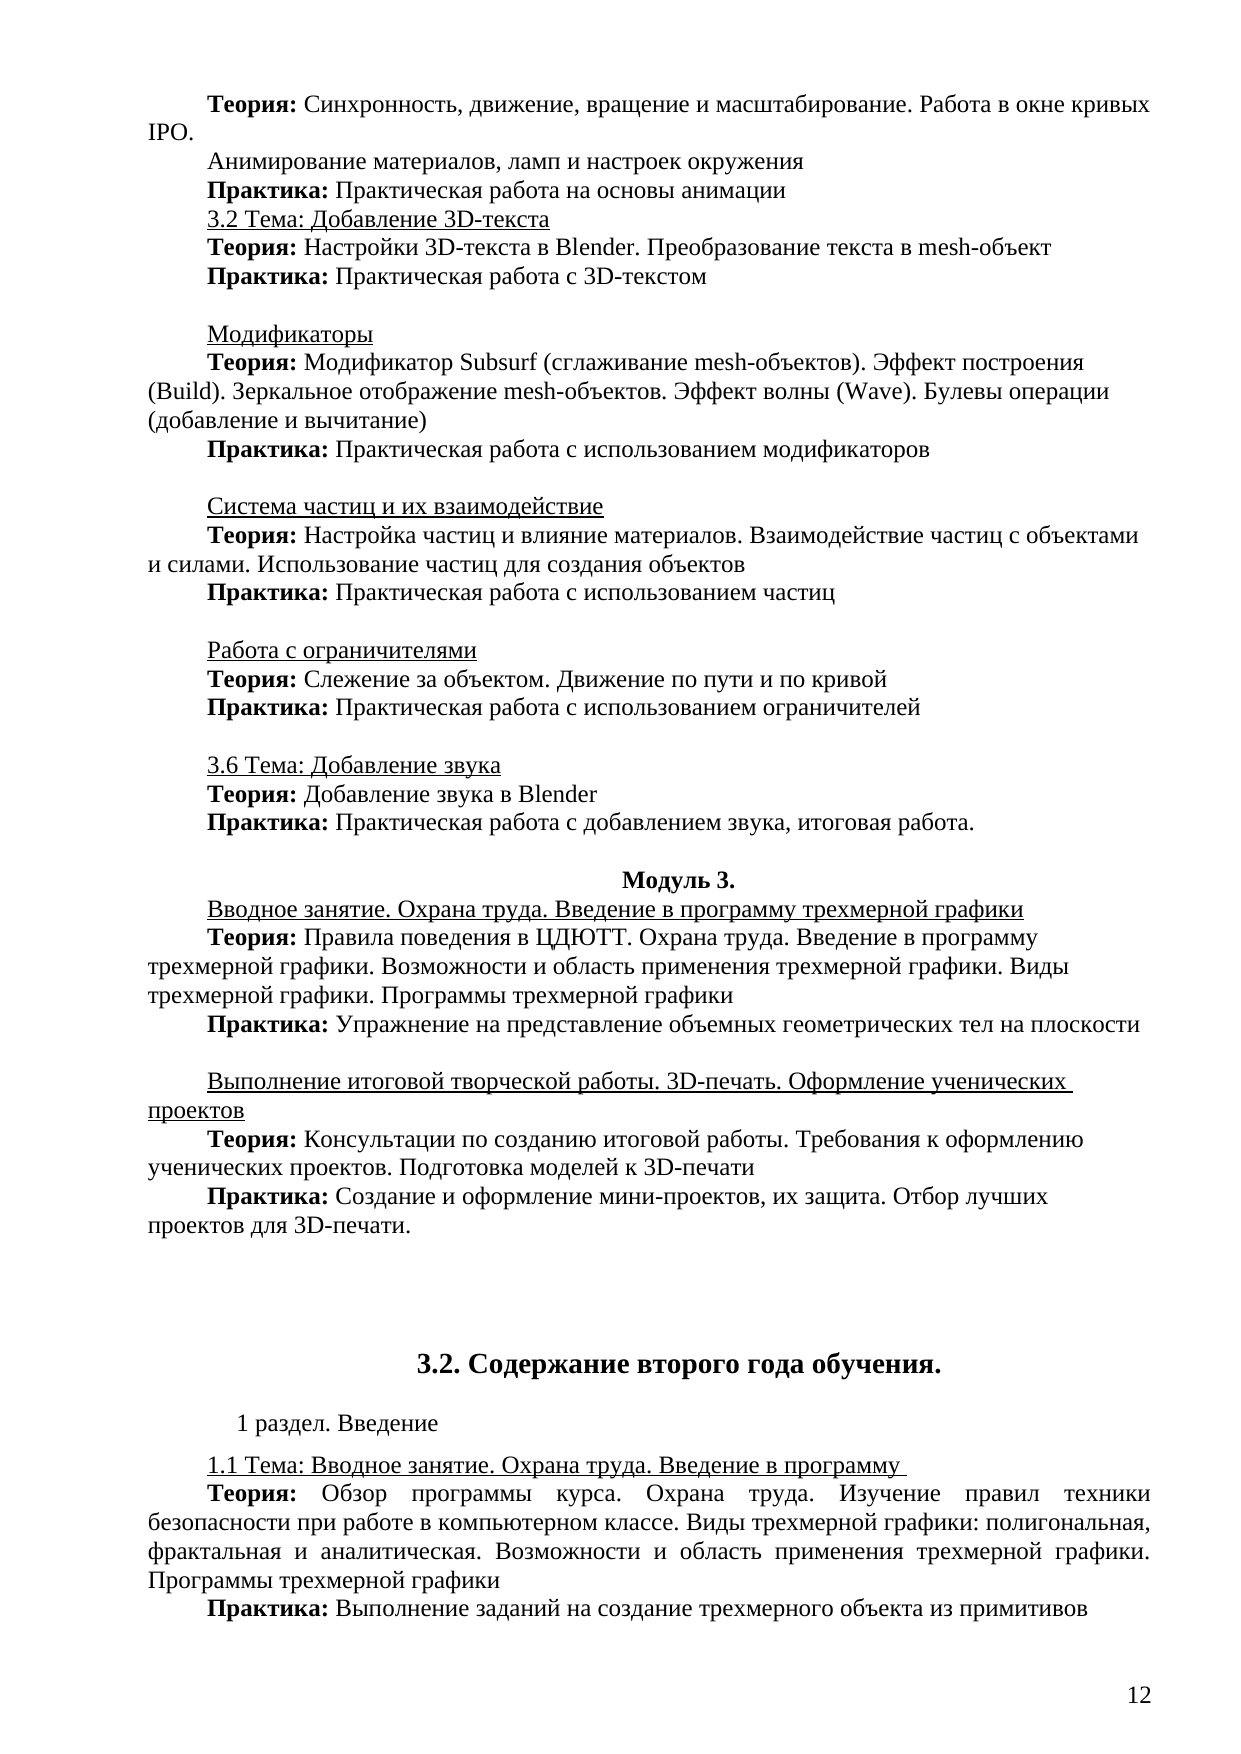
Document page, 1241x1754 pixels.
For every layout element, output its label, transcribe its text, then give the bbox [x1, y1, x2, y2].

text Модуль 3. [148, 865, 1150, 894]
text Вводное занятие. Охрана труда. Введение в программу трехмерной графики [148, 894, 1152, 922]
text Практика: Практическая работа на основы анимации [148, 175, 1152, 204]
text Практика: Создание и оформление мини-проектов, их защита. Отбор лучших проектов для 3D-печати. [148, 1181, 1150, 1239]
text Модификаторы [148, 319, 672, 347]
subtitle 3.2. Содержание второго года обучения. [148, 1346, 1152, 1380]
text Теория: Добавление звука в Blender [148, 779, 1150, 807]
text Выполнение итоговой творческой работы. 3D-печать. Оформление ученических проектов [148, 1066, 1152, 1124]
text Практика: Практическая работа с 3D-текстом [148, 261, 1056, 290]
text Теория: Правила поведения в ЦДЮТТ. Охрана труда. Введение в программу трехмерной графики. Возможности и область применения трехмерной графики. Виды трехмерной графики. Программы трехмерной графики [148, 922, 1152, 1009]
text Теория: Модификатор Subsurf (сглаживание mesh-объектов). Эффект построения (Build). Зеркальное отображение mesh-объектов. Эффект волны (Wave). Булевы операции (добавление и вычитание) [148, 347, 1152, 434]
text Работа с ограничителями [148, 635, 1150, 664]
text Практика: Упражнение на представление объемных геометрических тел на плоскости [148, 1009, 1152, 1037]
text 1.1 Тема: Вводное занятие. Охрана труда. Введение в программу [148, 1450, 1152, 1478]
text Теория: Синхронность, движение, вращение и масштабирование. Работа в окне кривых IPO. [148, 89, 1152, 146]
text Теория: Консультации по созданию итоговой работы. Требования к оформлению ученических проектов. Подготовка моделей к 3D-печати [148, 1124, 1152, 1181]
text Система частиц и их взаимодействие [148, 491, 1150, 520]
text 1 раздел. Введение [177, 1408, 1152, 1437]
text Анимирование материалов, ламп и настроек окружения [148, 146, 1150, 175]
text Практика: Практическая работа с использованием модификаторов [148, 434, 1150, 462]
text Практика: Практическая работа с добавлением звука, итоговая работа. [148, 807, 1150, 836]
text 3.2 Тема: Добавление 3D-текста [148, 204, 1152, 232]
text Практика: Практическая работа с использованием ограничителей [148, 692, 1150, 721]
text Практика: Практическая работа с использованием частиц [148, 577, 1150, 606]
text 3.6 Тема: Добавление звука [148, 750, 672, 779]
text Теория: Настройки 3D-текста в Blender. Преобразование текста в mesh-объект [148, 232, 1152, 261]
text Теория: Настройка частиц и влияние материалов. Взаимодействие частиц с объектами и силами. Использование частиц для создания объектов [148, 520, 1152, 577]
text Теория: Обзор программы курса. Охрана труда. Изучение правил техники безопасности при работе в компьютерном классе. Виды трехмерной графики: полигональная, фрактальная и аналитическая. Возможности и область применения трехмерной графики. Программы трехмерной графики [148, 1478, 1152, 1593]
text Практика: Выполнение заданий на создание трехмерного объекта из примитивов [148, 1593, 1152, 1622]
text Теория: Слежение за объектом. Движение по пути и по кривой [148, 664, 1150, 692]
